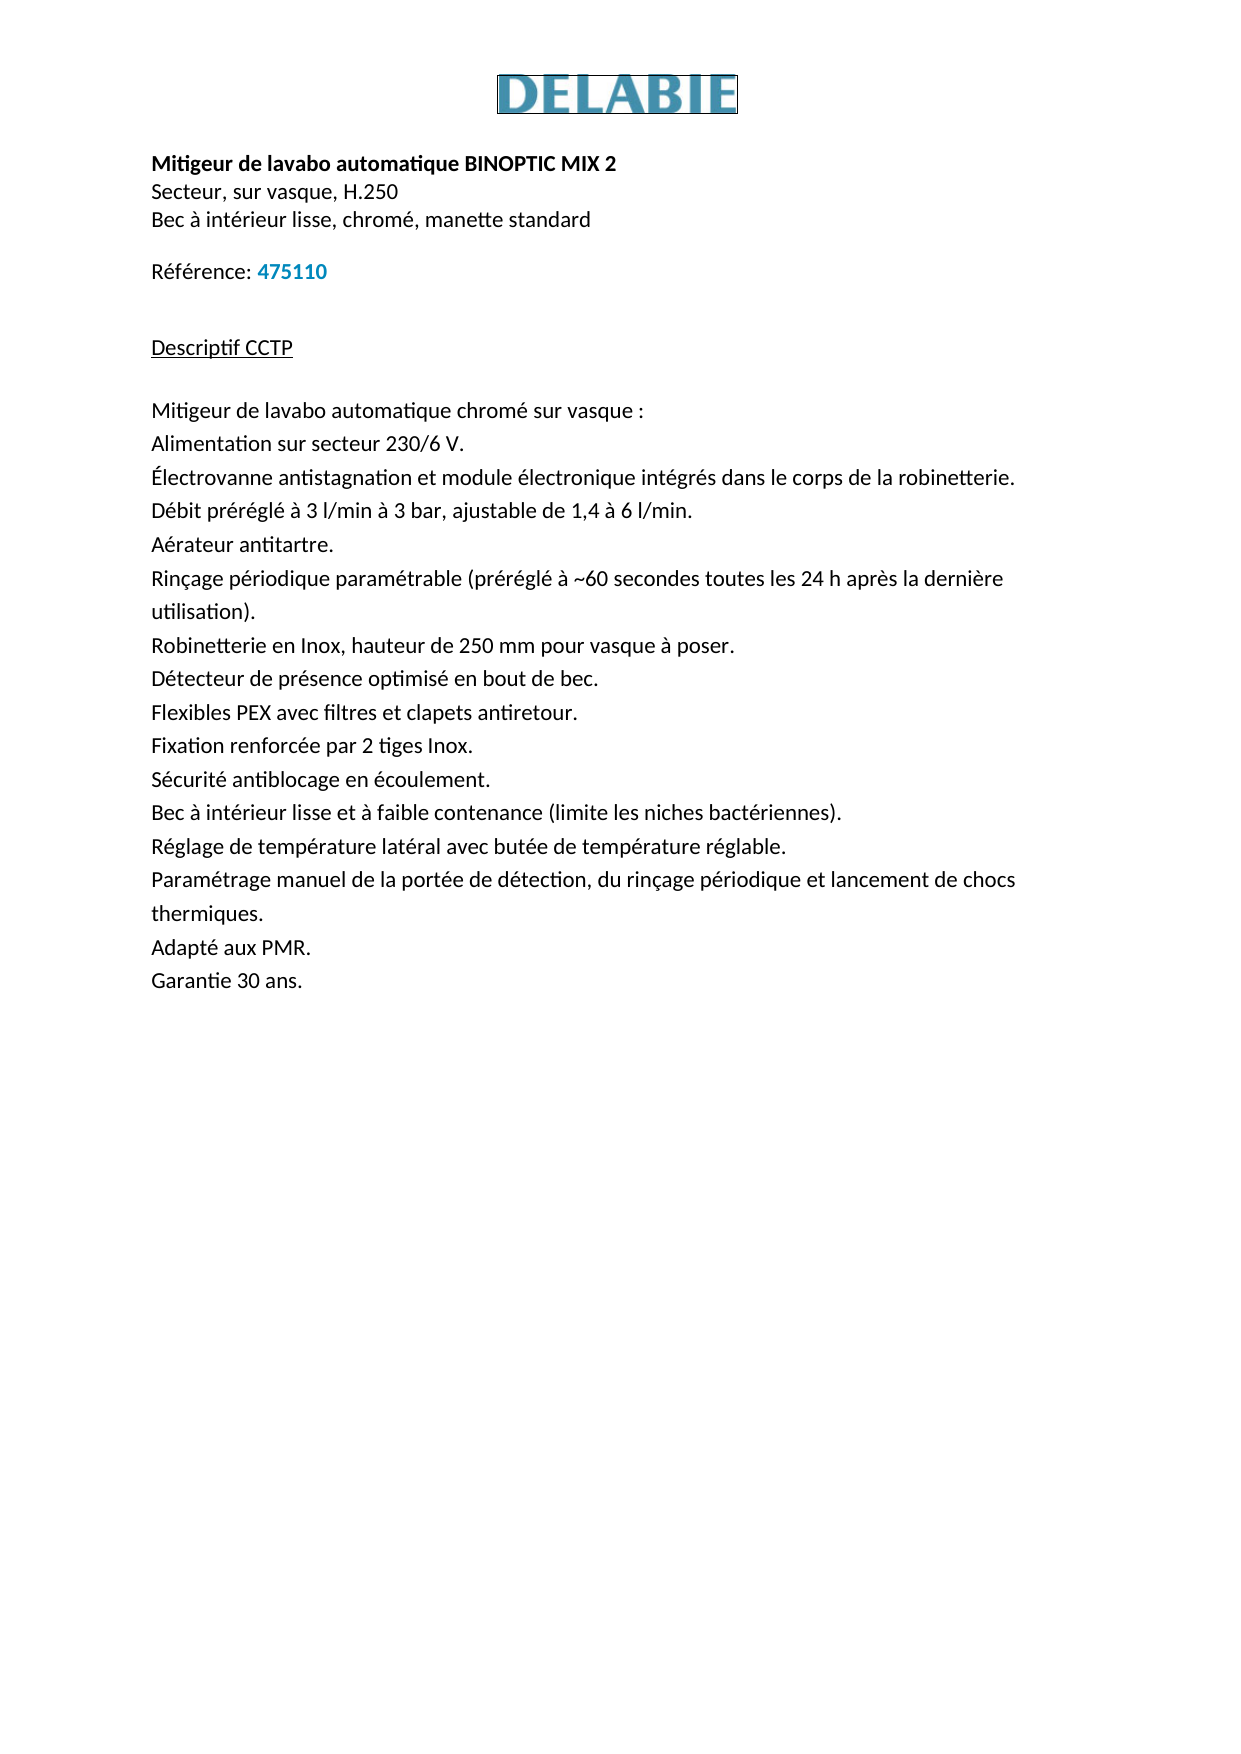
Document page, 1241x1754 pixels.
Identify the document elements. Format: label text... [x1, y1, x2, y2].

text Aérateur antitartre. [151, 530, 1084, 558]
text Bec à intérieur lisse et à faible contenance (limite les niches bactériennes). [151, 798, 1084, 827]
text Débit préréglé à 3 l/min à 3 bar, ajustable de 1,4 à 6 l/min. [151, 497, 1084, 525]
text Bec à intérieur lisse, chromé, manette standard [151, 205, 1084, 233]
text Robinetterie en Inox, hauteur de 250 mm pour vasque à poser. [151, 631, 1084, 659]
text Flexibles PEX avec filtres et clapets antiretour. [151, 698, 1084, 726]
text Référence: 475110 [151, 257, 1084, 285]
text Rinçage périodique paramétrable (préréglé à ~60 secondes toutes les 24 h après la dernière utilisation). [151, 564, 1084, 625]
picture [498, 76, 737, 113]
text Sécurité antiblocage en écoulement. [151, 765, 1084, 793]
text Mitigeur de lavabo automatique BINOPTIC MIX 2 [151, 149, 1084, 177]
text Secteur, sur vasque, H.250 [151, 177, 1084, 205]
text Fixation renforcée par 2 tiges Inox. [151, 731, 1084, 759]
text Mitigeur de lavabo automatique chromé sur vasque : [151, 396, 1084, 424]
text Détecteur de présence optimisé en bout de bec. [151, 664, 1084, 692]
text Électrovanne antistagnation et module électronique intégrés dans le corps de la robinetterie. [151, 463, 1084, 491]
text Garantie 30 ans. [151, 966, 1084, 994]
text Adapté aux PMR. [151, 933, 1084, 961]
text Descriptif CCTP [151, 333, 1084, 361]
text Alimentation sur secteur 230/6 V. [151, 429, 1084, 458]
text Réglage de température latéral avec butée de température réglable. [151, 832, 1084, 860]
text Paramétrage manuel de la portée de détection, du rinçage périodique et lancement de chocs thermiques. [151, 866, 1084, 927]
